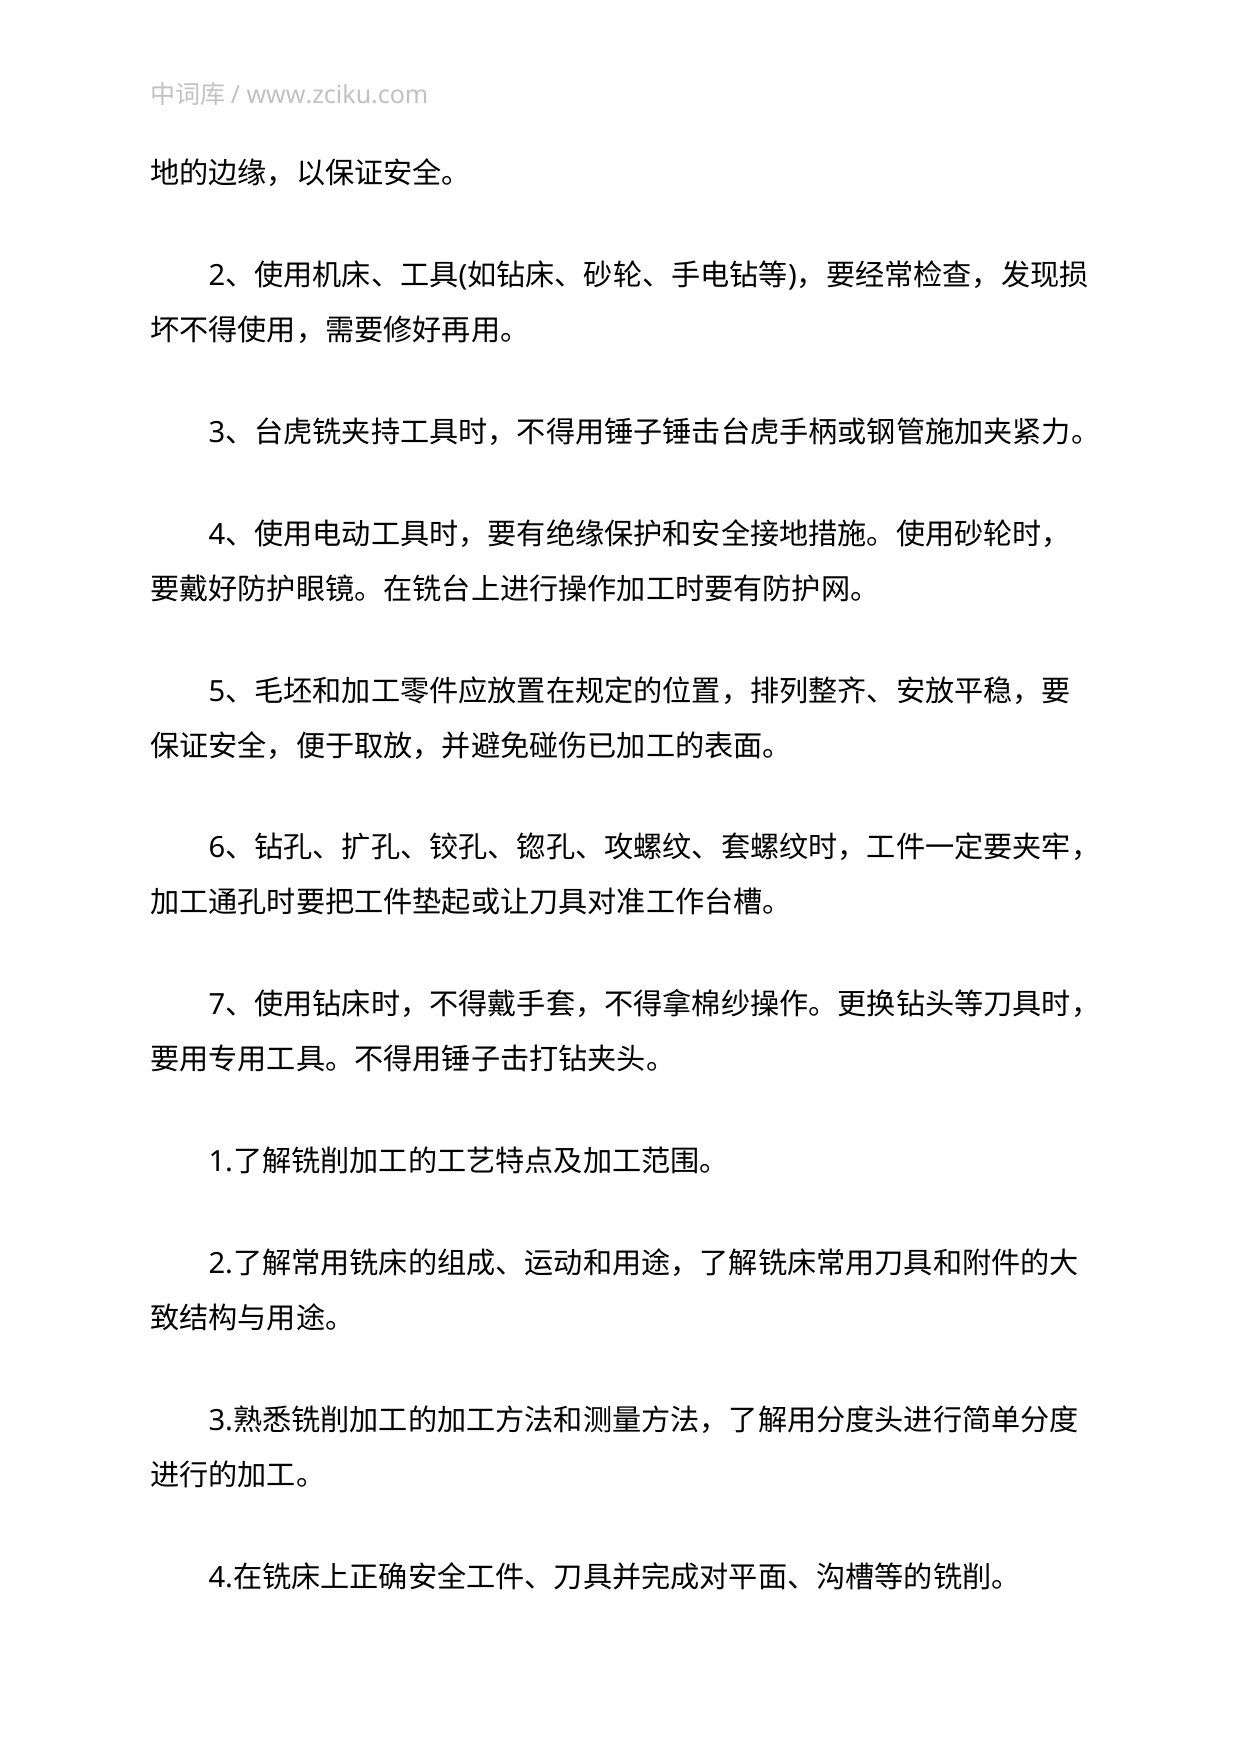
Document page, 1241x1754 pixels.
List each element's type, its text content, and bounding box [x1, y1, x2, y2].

text 5、毛坯和加工零件应放置在规定的位置，排列整齐、安放平稳，要保证安全，便于取放，并避免碰伤已加工的表面。 [150, 667, 1090, 764]
text 3.熟悉铣削加工的加工方法和测量方法，了解用分度头进行简单分度进行的加工。 [150, 1396, 1090, 1494]
text 2、使用机床、工具(如钻床、砂轮、手电钻等)，要经常检查，发现损坏不得使用，需要修好再用。 [150, 252, 1090, 349]
text 4.在铣床上正确安全工件、刀具并完成对平面、沟槽等的铣削。 [150, 1553, 1090, 1596]
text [150, 150, 1090, 192]
text 3、台虎铣夹持工具时，不得用锤子锤击台虎手柄或钢管施加夹紧力。 [150, 408, 1090, 451]
text 4、使用电动工具时，要有绝缘保护和安全接地措施。使用砂轮时，要戴好防护眼镜。在铣台上进行操作加工时要有防护网。 [150, 511, 1090, 608]
text 6、钻孔、扩孔、铰孔、锪孔、攻螺纹、套螺纹时，工件一定要夹牢，加工通孔时要把工件垫起或让刀具对准工作台槽。 [150, 824, 1090, 921]
text 7、使用钻床时，不得戴手套，不得拿棉纱操作。更换钻头等刀具时，要用专用工具。不得用锤子击打钻夹头。 [150, 981, 1090, 1078]
text 2.了解常用铣床的组成、运动和用途，了解铣床常用刀具和附件的大致结构与用途。 [150, 1239, 1090, 1337]
text 1.了解铣削加工的工艺特点及加工范围。 [150, 1138, 1090, 1180]
